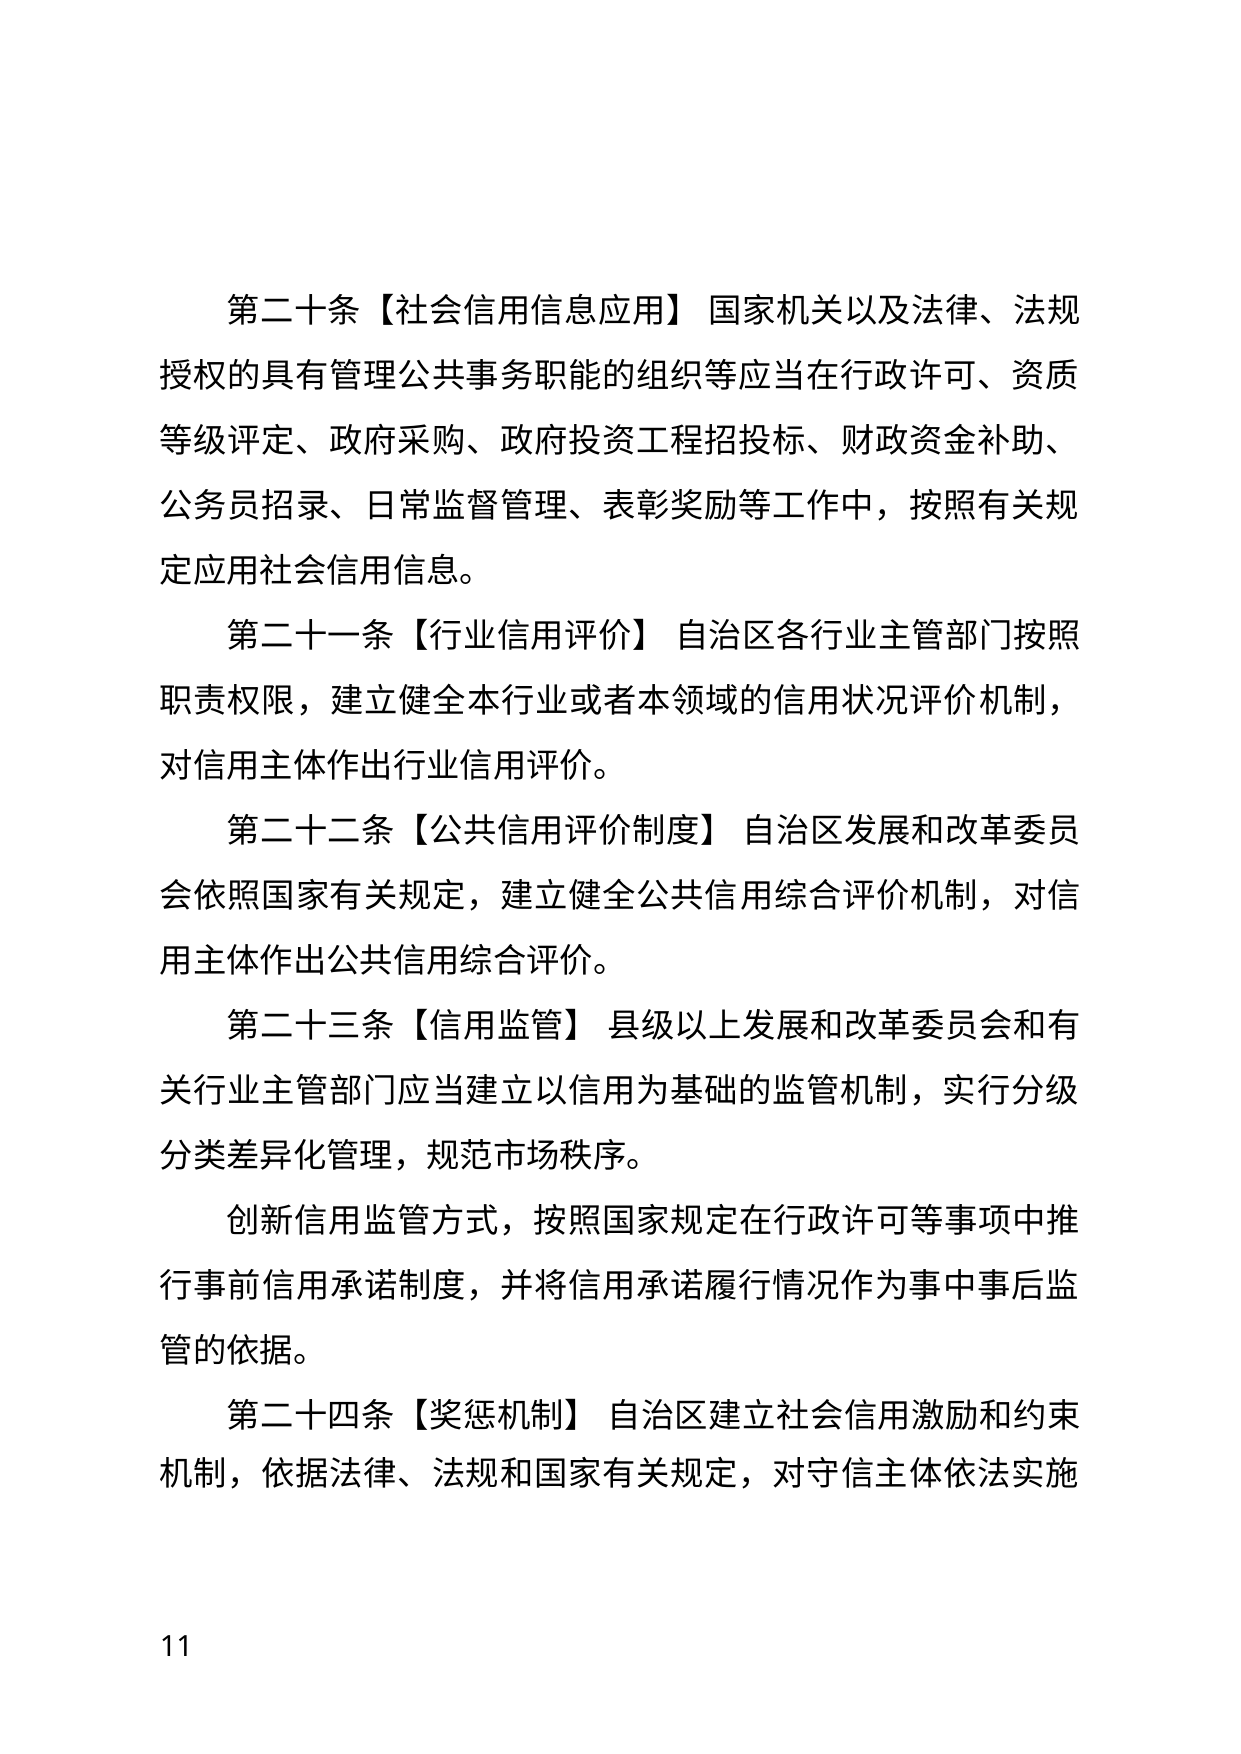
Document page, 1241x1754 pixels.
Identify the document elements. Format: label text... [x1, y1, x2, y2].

text 第二十条【社会信用信息应用】 国家机关以及法律、法规授权的具有管理公共事务职能的组织等应当在行政许可、资质等级评定、政府采购、政府投资工程招投标、财政资金补助、公务员招录、日常监督管理、表彰奖励等工作中，按照有关规定应用社会信用信息。 [159, 276, 1081, 601]
text 创新信用监管方式，按照国家规定在行政许可等事项中推行事前信用承诺制度，并将信用承诺履行情况作为事中事后监管的依据。 [159, 1186, 1081, 1381]
text 第二十二条【公共信用评价制度】 自治区发展和改革委员会依照国家有关规定，建立健全公共信用综合评价机制，对信用主体作出公共信用综合评价。 [159, 796, 1081, 991]
text 第二十一条【行业信用评价】 自治区各行业主管部门按照职责权限，建立健全本行业或者本领域的信用状况评价机制，对信用主体作出行业信用评价。 [159, 601, 1081, 796]
text 第二十三条【信用监管】 县级以上发展和改革委员会和有关行业主管部门应当建立以信用为基础的监管机制，实行分级分类差异化管理，规范市场秩序。 [159, 991, 1081, 1186]
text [159, 1381, 1081, 1497]
